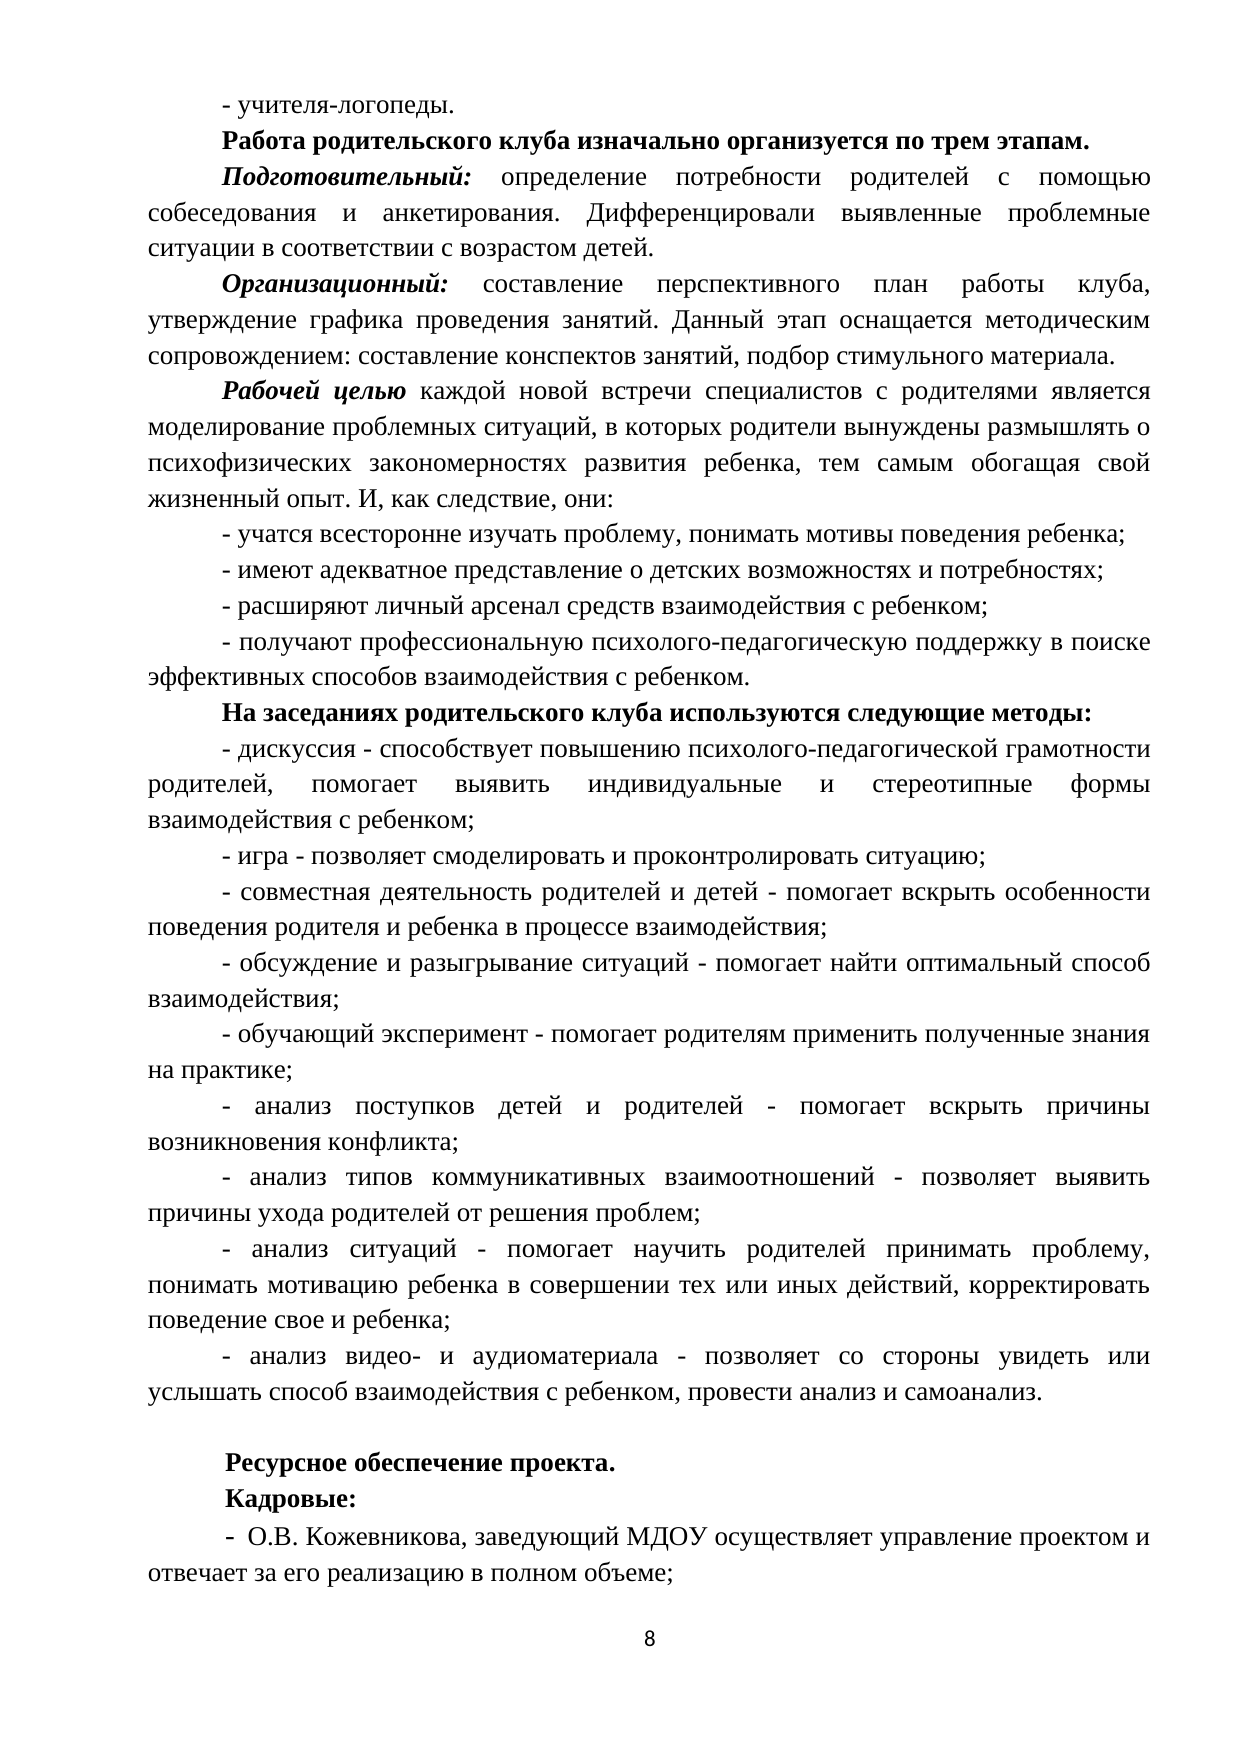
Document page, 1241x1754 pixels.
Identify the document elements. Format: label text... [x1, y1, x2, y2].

list О.В. Кожевникова, заведующий МДОУ осуществляет управление проектом и отвечает за его реализацию в полном объеме; [148, 1518, 1152, 1587]
text Рабочей целью каждой новой встречи специалистов с родителями является моделирование проблемных ситуаций, в которых родители вынуждены размышлять о психофизических закономерностях развития ребенка, тем самым обогащая свой жизненный опыт. И, как следствие, они: [148, 374, 1152, 513]
text - получают профессиональную психолого-педагогическую поддержку в поиске эффективных способов взаимодействия с ребенком. [148, 624, 1152, 691]
text - обучающий эксперимент - помогает родителям применить полученные знания на практике; [148, 1018, 1152, 1084]
text Работа родительского клуба изначально организуется по трем этапам. [148, 124, 1152, 156]
text - учителя-логопеды. [148, 89, 1152, 120]
text - игра - позволяет смоделировать и проконтролировать ситуацию; [148, 839, 1152, 870]
text - расширяют личный арсенал средств взаимодействия с ребенком; [148, 589, 1152, 620]
text На заседаниях родительского клуба используются следующие методы: [148, 696, 1152, 727]
text - дискуссия - способствует повышению психолого-педагогической грамотности родителей, помогает выявить индивидуальные и стереотипные формы взаимодействия с ребенком; [148, 732, 1152, 834]
text - совместная деятельность родителей и детей - помогает вскрыть особенности поведения родителя и ребенка в процессе взаимодействия; [148, 875, 1152, 942]
text Подготовительный: определение потребности родителей с помощью собеседования и анкетирования. Дифференцировали выявленные проблемные ситуации в соответствии с возрастом детей. [148, 160, 1152, 263]
text - имеют адекватное представление о детских возможностях и потребностях; [148, 553, 1152, 584]
text Ресурсное обеспечение проекта. [148, 1446, 1152, 1477]
text - анализ поступков детей и родителей - помогает вскрыть причины возникновения конфликта; [148, 1089, 1152, 1156]
text - анализ ситуаций - помогает научить родителей принимать проблему, понимать мотивацию ребенка в совершении тех или иных действий, корректировать поведение свое и ребенка; [148, 1232, 1152, 1334]
text Кадровые: [148, 1482, 1152, 1513]
text - анализ видео- и аудиоматериала - позволяет со стороны увидеть или услышать способ взаимодействия с ребенком, провести анализ и самоанализ. [148, 1339, 1152, 1406]
text - обсуждение и разыгрывание ситуаций - помогает найти оптимальный способ взаимодействия; [148, 946, 1152, 1013]
text Организационный: составление перспективного план работы клуба, утверждение графика проведения занятий. Данный этап оснащается методическим сопровождением: составление конспектов занятий, подбор стимульного материала. [148, 267, 1152, 370]
text - анализ типов коммуникативных взаимоотношений - позволяет выявить причины ухода родителей от решения проблем; [148, 1161, 1152, 1227]
text - учатся всесторонне изучать проблему, понимать мотивы поведения ребенка; [148, 517, 1152, 548]
